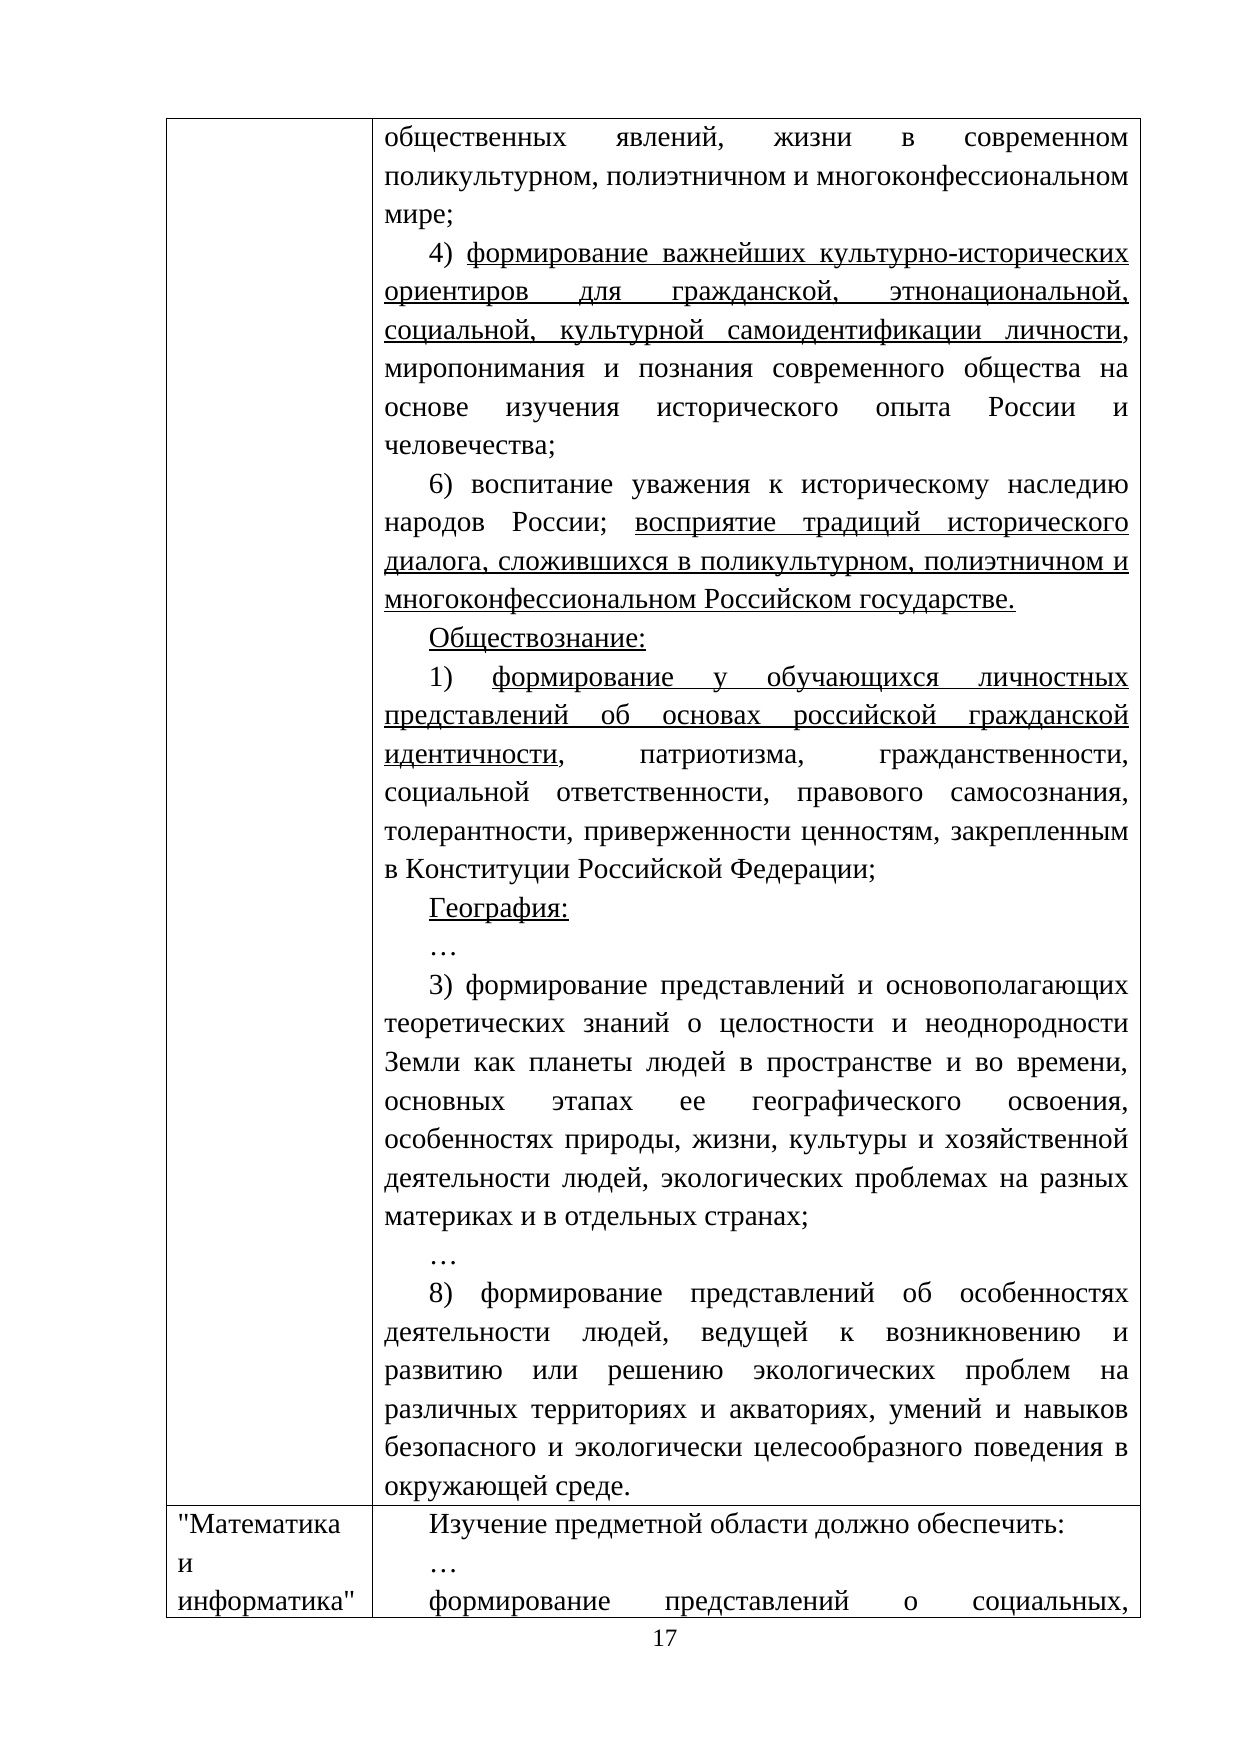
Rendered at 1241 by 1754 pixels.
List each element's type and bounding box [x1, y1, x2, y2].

table_cell [373, 1506, 1140, 1617]
table_cell [167, 1506, 372, 1617]
table_cell [167, 119, 372, 1505]
table_cell [373, 119, 1140, 1505]
